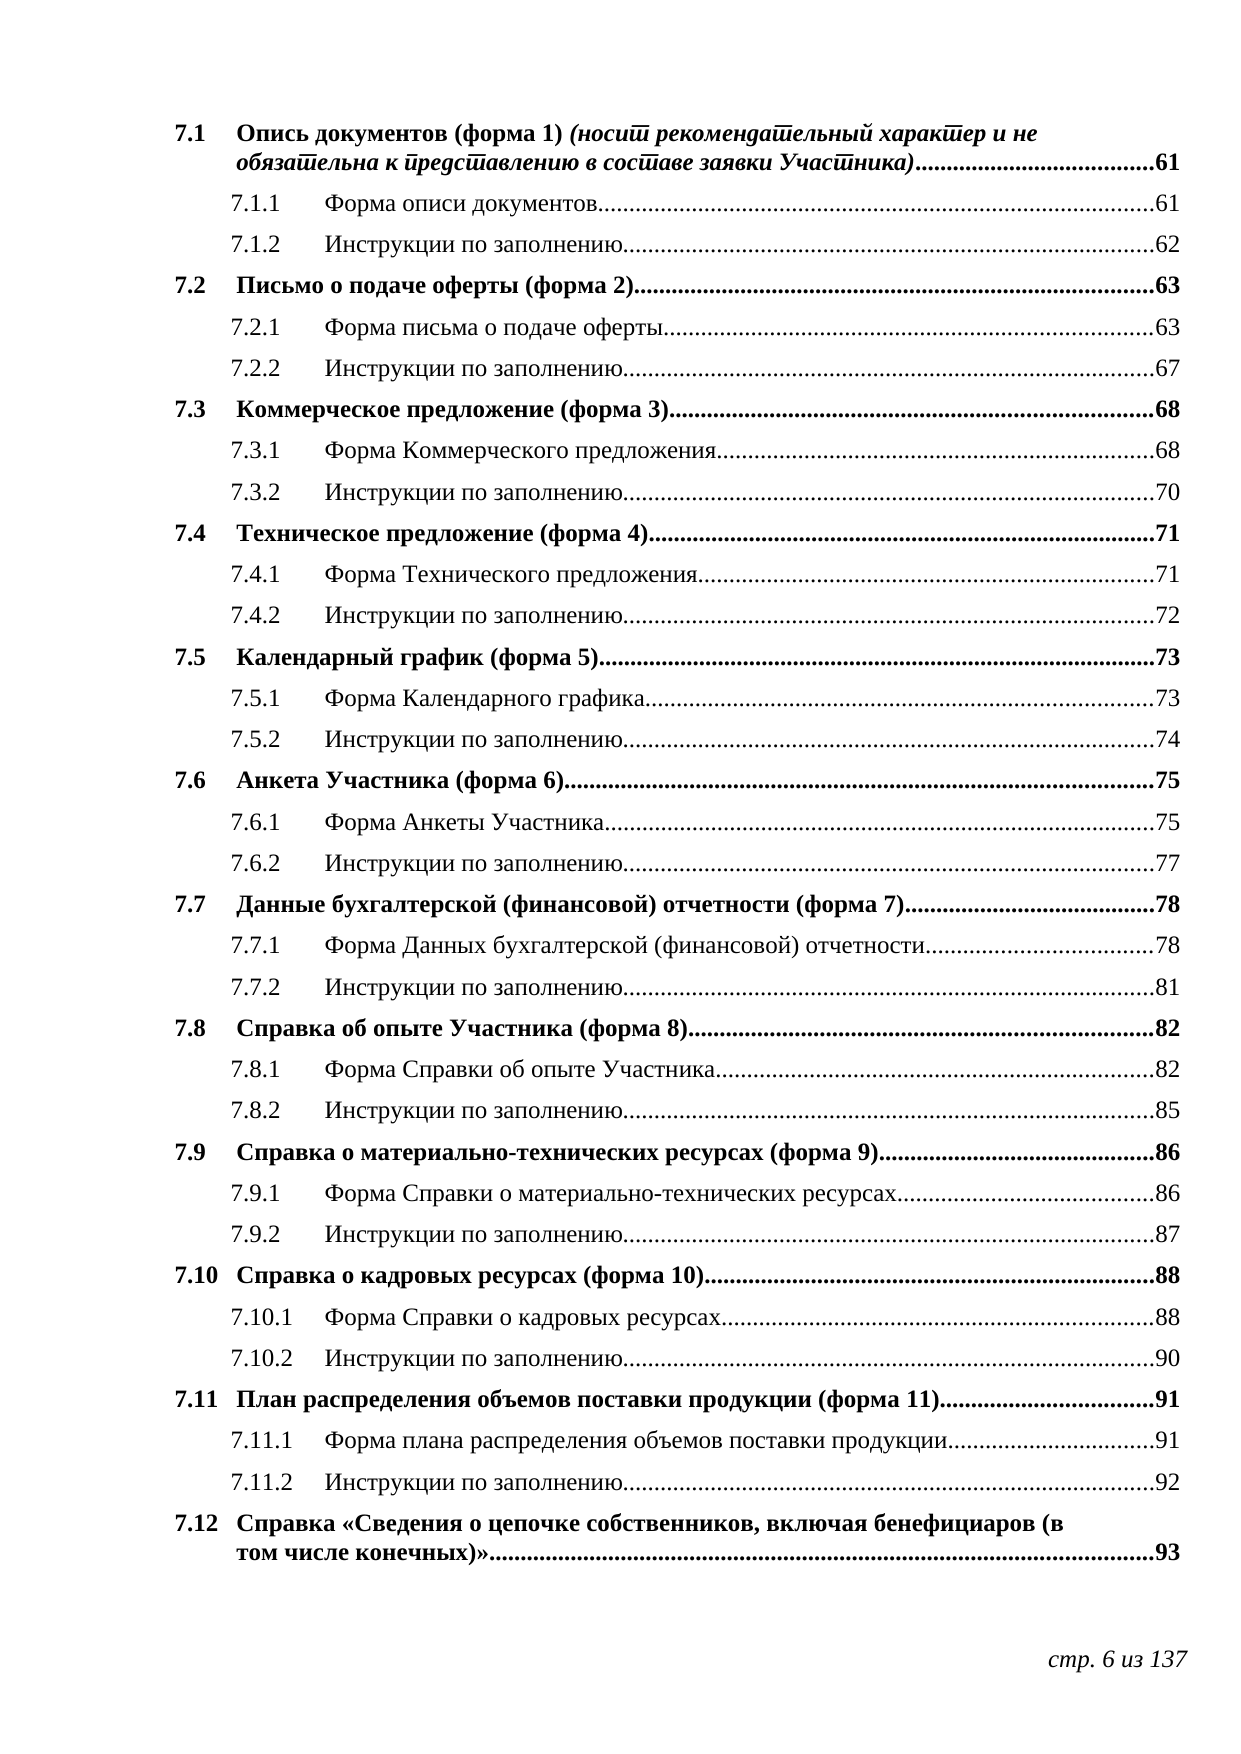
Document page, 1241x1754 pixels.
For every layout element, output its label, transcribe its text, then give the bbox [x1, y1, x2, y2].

text 7.3.2 Инструкции по заполнению 70 [230, 477, 1063, 506]
text 7.10.2 Инструкции по заполнению 90 [230, 1343, 1063, 1372]
text 7.2 Письмо о подаче оферты (форма 2) 63 [174, 271, 1093, 299]
text 7.6 Анкета Участника (форма 6) 75 [174, 766, 1093, 794]
text 7.11.2 Инструкции по заполнению 92 [230, 1467, 1063, 1496]
text 7.10.1 Форма Справки о кадровых ресурсах 88 [230, 1302, 1063, 1331]
text 7.9.2 Инструкции по заполнению 87 [230, 1219, 1063, 1248]
text 7.3 Коммерческое предложение (форма 3) 68 [174, 394, 1093, 423]
text 7.2.2 Инструкции по заполнению 67 [230, 353, 1063, 382]
text 7.6.1 Форма Анкеты Участника 75 [230, 807, 1063, 836]
text 7.9.1 Форма Справки о материально-технических ресурсах 86 [230, 1178, 1063, 1207]
text 7.8.1 Форма Справки об опыте Участника 82 [230, 1054, 1063, 1083]
text 7.1 Опись документов (форма 1) (носит рекомендательный характер и не обязательна к представлению в составе заявки Участника) 61 [174, 118, 1093, 176]
text 7.4.1 Форма Технического предложения 71 [230, 559, 1063, 588]
text 7.5 Календарный график (форма 5) 73 [174, 642, 1093, 671]
text 7.1.2 Инструкции по заполнению 62 [230, 229, 1063, 258]
text 7.12 Справка «Сведения о цепочке собственников, включая бенефициаров (в том числе конечных)» 93 [174, 1508, 1093, 1566]
text 7.5.2 Инструкции по заполнению 74 [230, 724, 1063, 753]
text 7.3.1 Форма Коммерческого предложения 68 [230, 436, 1063, 464]
text 7.7.2 Инструкции по заполнению 81 [230, 972, 1063, 1001]
text 7.5.1 Форма Календарного графика 73 [230, 683, 1063, 712]
text 7.1.1 Форма описи документов 61 [230, 188, 1063, 217]
text 7.7 Данные бухгалтерской (финансовой) отчетности (форма 7) 78 [174, 889, 1093, 918]
text 7.11.1 Форма плана распределения объемов поставки продукции 91 [230, 1426, 1063, 1454]
text 7.8 Справка об опыте Участника (форма 8) 82 [174, 1013, 1093, 1042]
text 7.6.2 Инструкции по заполнению 77 [230, 848, 1063, 877]
text 7.2.1 Форма письма о подаче оферты 63 [230, 312, 1063, 341]
text 7.10 Справка о кадровых ресурсах (форма 10) 88 [174, 1261, 1093, 1289]
text 7.4.2 Инструкции по заполнению 72 [230, 601, 1063, 629]
text 7.11 План распределения объемов поставки продукции (форма 11) 91 [174, 1384, 1093, 1413]
text 7.8.2 Инструкции по заполнению 85 [230, 1096, 1063, 1124]
text 7.9 Справка о материально-технических ресурсах (форма 9) 86 [174, 1137, 1093, 1166]
text 7.7.1 Форма Данных бухгалтерской (финансовой) отчетности 78 [230, 931, 1063, 959]
text 7.4 Техническое предложение (форма 4) 71 [174, 518, 1093, 547]
